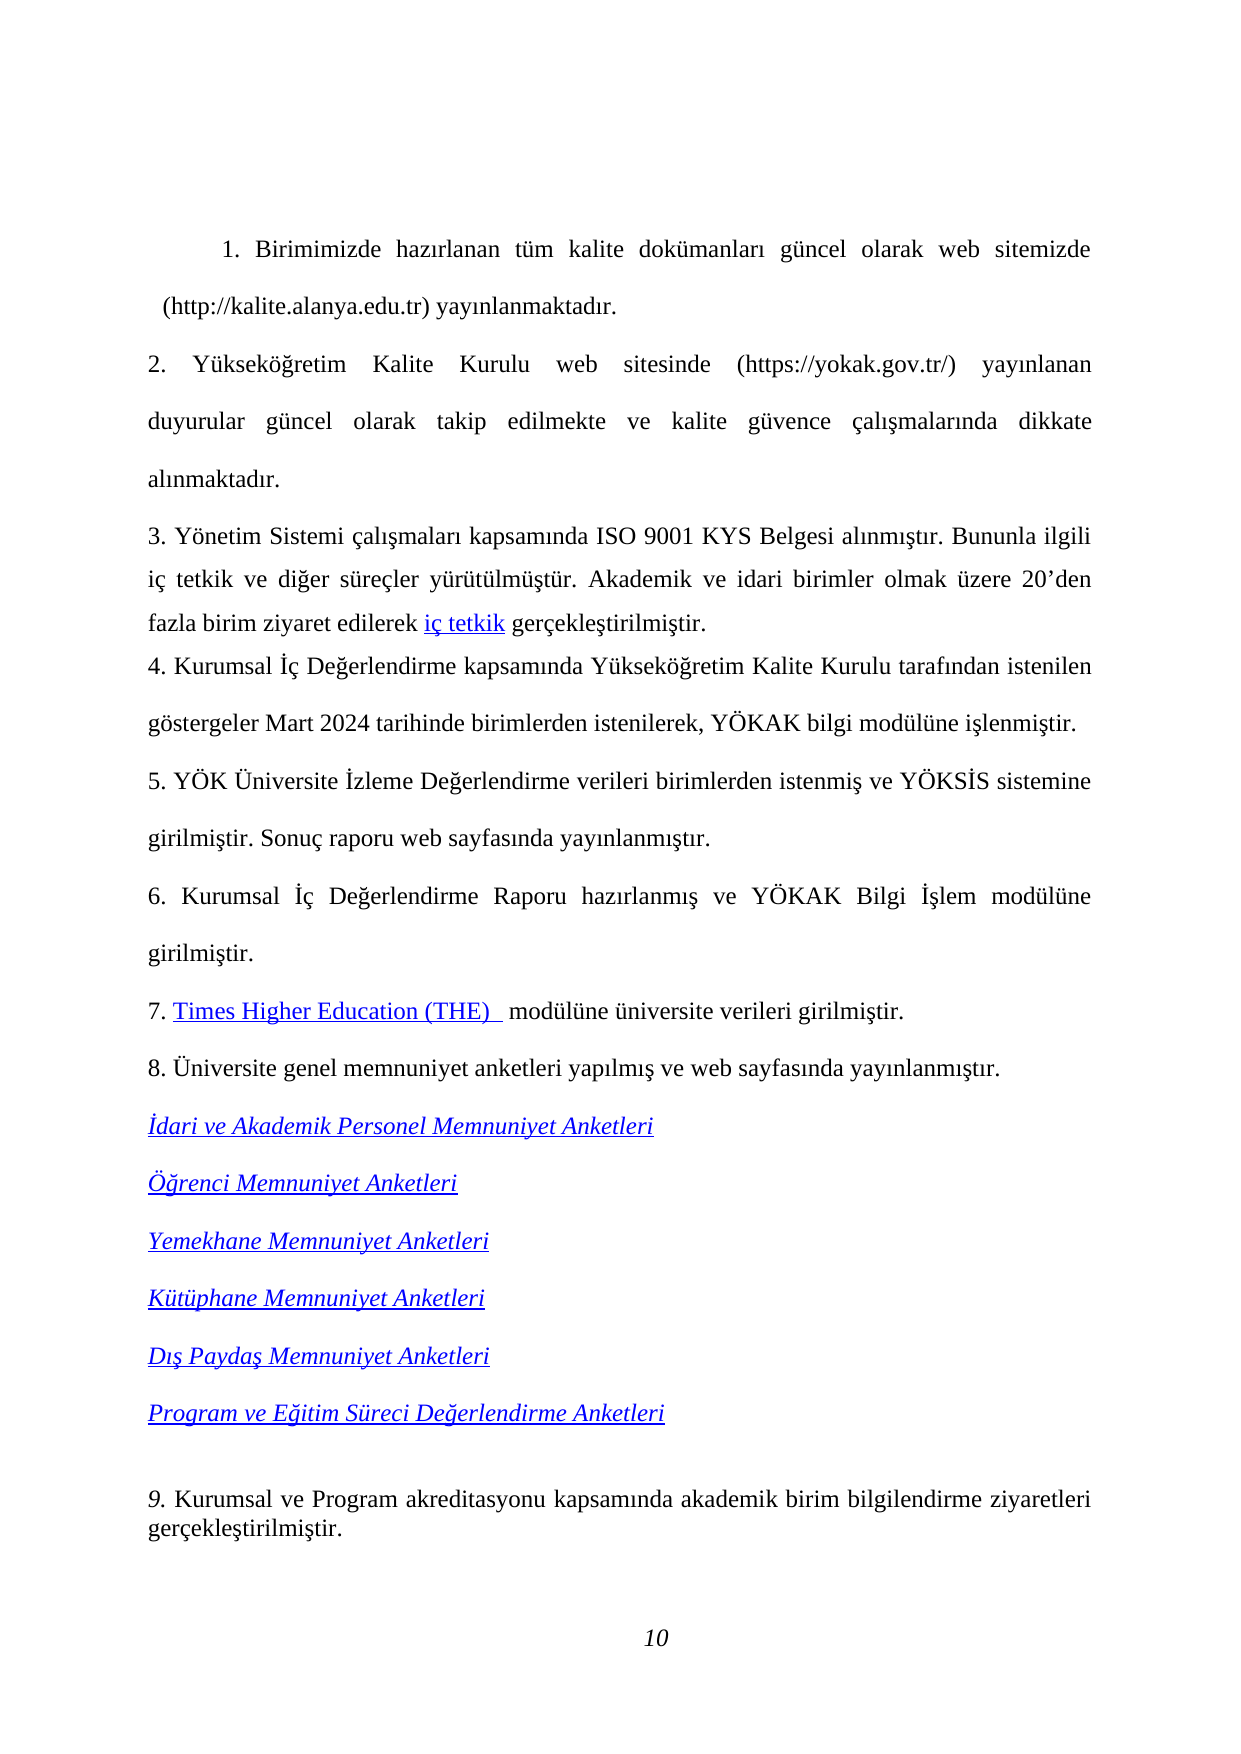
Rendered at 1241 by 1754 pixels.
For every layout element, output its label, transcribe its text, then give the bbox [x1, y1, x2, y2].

text Dış Paydaş Memnuniyet Anketleri [148, 1341, 1093, 1369]
text 1. Birimimizde hazırlanan tüm kalite dokümanları güncel olarak web sitemizde (http://kalite.alanya.edu.tr) yayınlanmaktadır. [103, 234, 1093, 320]
text Yemekhane Memnuniyet Anketleri [148, 1226, 1093, 1254]
text Öğrenci Memnuniyet Anketleri [148, 1168, 1093, 1197]
text İdari ve Akademik Personel Memnuniyet Anketleri [148, 1111, 1093, 1139]
text 4. Kurumsal İç Değerlendirme kapsamında Yükseköğretim Kalite Kurulu tarafından istenilen göstergeler Mart 2024 tarihinde birimlerden istenilerek, YÖKAK bilgi modülüne işlenmiştir. [148, 651, 1093, 737]
text 6. Kurumsal İç Değerlendirme Raporu hazırlanmış ve YÖKAK Bilgi İşlem modülüne girilmiştir. [148, 881, 1093, 967]
text 8. Üniversite genel memnuniyet anketleri yapılmış ve web sayfasında yayınlanmıştır. [148, 1053, 1093, 1082]
text 7. Times Higher Education (THE) modülüne üniversite verileri girilmiştir. [148, 996, 1093, 1024]
text 5. YÖK Üniversite İzleme Değerlendirme verileri birimlerden istenmiş ve YÖKSİS sistemine girilmiştir. Sonuç raporu web sayfasında yayınlanmıştır. [148, 766, 1093, 852]
text Kütüphane Memnuniyet Anketleri [148, 1283, 1093, 1312]
text Program ve Eğitim Süreci Değerlendirme Anketleri [148, 1398, 1093, 1427]
text 9. Kurumsal ve Program akreditasyonu kapsamında akademik birim bilgilendirme ziyaretleri gerçekleştirilmiştir. [148, 1484, 1093, 1542]
text 3. Yönetim Sistemi çalışmaları kapsamında ISO 9001 KYS Belgesi alınmıştır. Bununla ilgili iç tetkik ve diğer süreçler yürütülmüştür. Akademik ve idari birimler olmak üzere 20’den fazla birim ziyaret edilerek iç tetkik gerçekleştirilmiştir. [148, 521, 1093, 636]
text 2. Yükseköğretim Kalite Kurulu web sitesinde (https://yokak.gov.tr/) yayınlanan duyurular güncel olarak takip edilmekte ve kalite güvence çalışmalarında dikkate alınmaktadır. [148, 349, 1093, 493]
